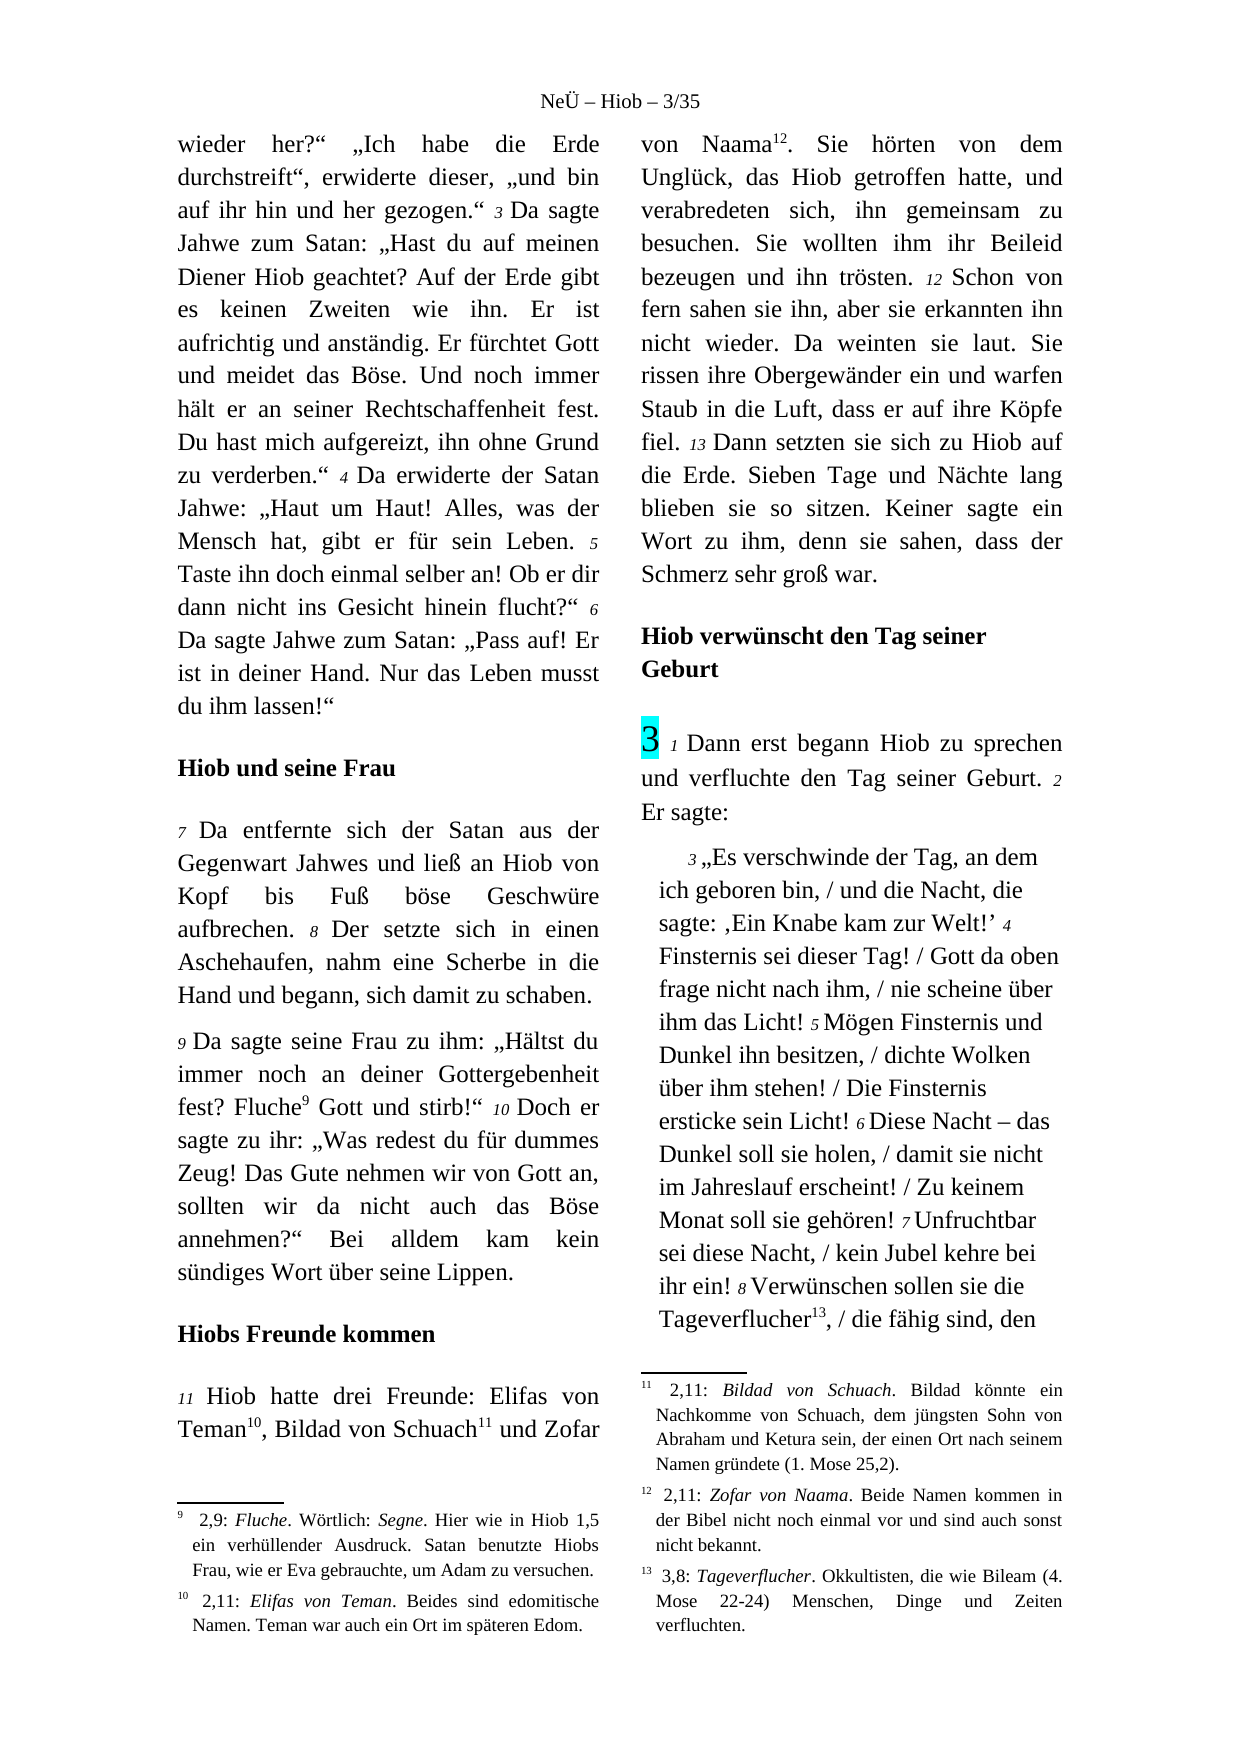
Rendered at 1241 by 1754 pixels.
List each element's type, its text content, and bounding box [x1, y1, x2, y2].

text Hiob und seine Frau [177, 753, 599, 782]
text Hiobs Freunde kommen [177, 1319, 599, 1348]
text 9 Da sagte seine Frau zu ihm: „Hältst du immer noch an deiner Gottergebenheit fest? Fluche Gott und stirb!“ 10 Doch er sagte zu ihr: „Was redest du für dummes Zeug! Das Gute nehmen wir von Gott an, sollten wir da nicht auch das Böse annehmen?“ Bei alldem kam kein sündiges Wort über seine Lippen. [177, 1026, 599, 1286]
text 3 1 Dann erst begann Hiob zu sprechen und verfluchte den Tag seiner Geburt. 2 Er sagte: [641, 716, 1063, 825]
text Hiob verwünscht den Tag seiner Geburt [641, 621, 1063, 683]
text 11 Hiob hatte drei Freunde: Elifas von Teman, Bildad von Schuach und Zofar von Naama. Sie hörten von dem Unglück, das Hiob getroffen hatte, und verabredeten sich, ihn gemeinsam zu besuchen. Sie wollten ihm ihr Beileid bezeugen und ihn trösten. 12 Schon von fern sahen sie ihn, aber sie erkannten ihn nicht wieder. Da weinten sie laut. Sie rissen ihre Obergewänder ein und warfen Staub in die Luft, dass er auf ihre Köpfe fiel. 13 Dann setzten sie sich zu Hiob auf die Erde. Sieben Tage und Nächte lang blieben sie so sitzen. Keiner sagte ein Wort zu ihm, denn sie sahen, dass der Schmerz sehr groß war. [641, 129, 1063, 587]
text 7 Da entfernte sich der Satan aus der Gegenwart Jahwes und ließ an Hiob von Kopf bis Fuß böse Geschwüre aufbrechen. 8 Der setzte sich in einen Aschehaufen, nahm eine Scherbe in die Hand und begann, sich damit zu schaben. [177, 815, 599, 1009]
